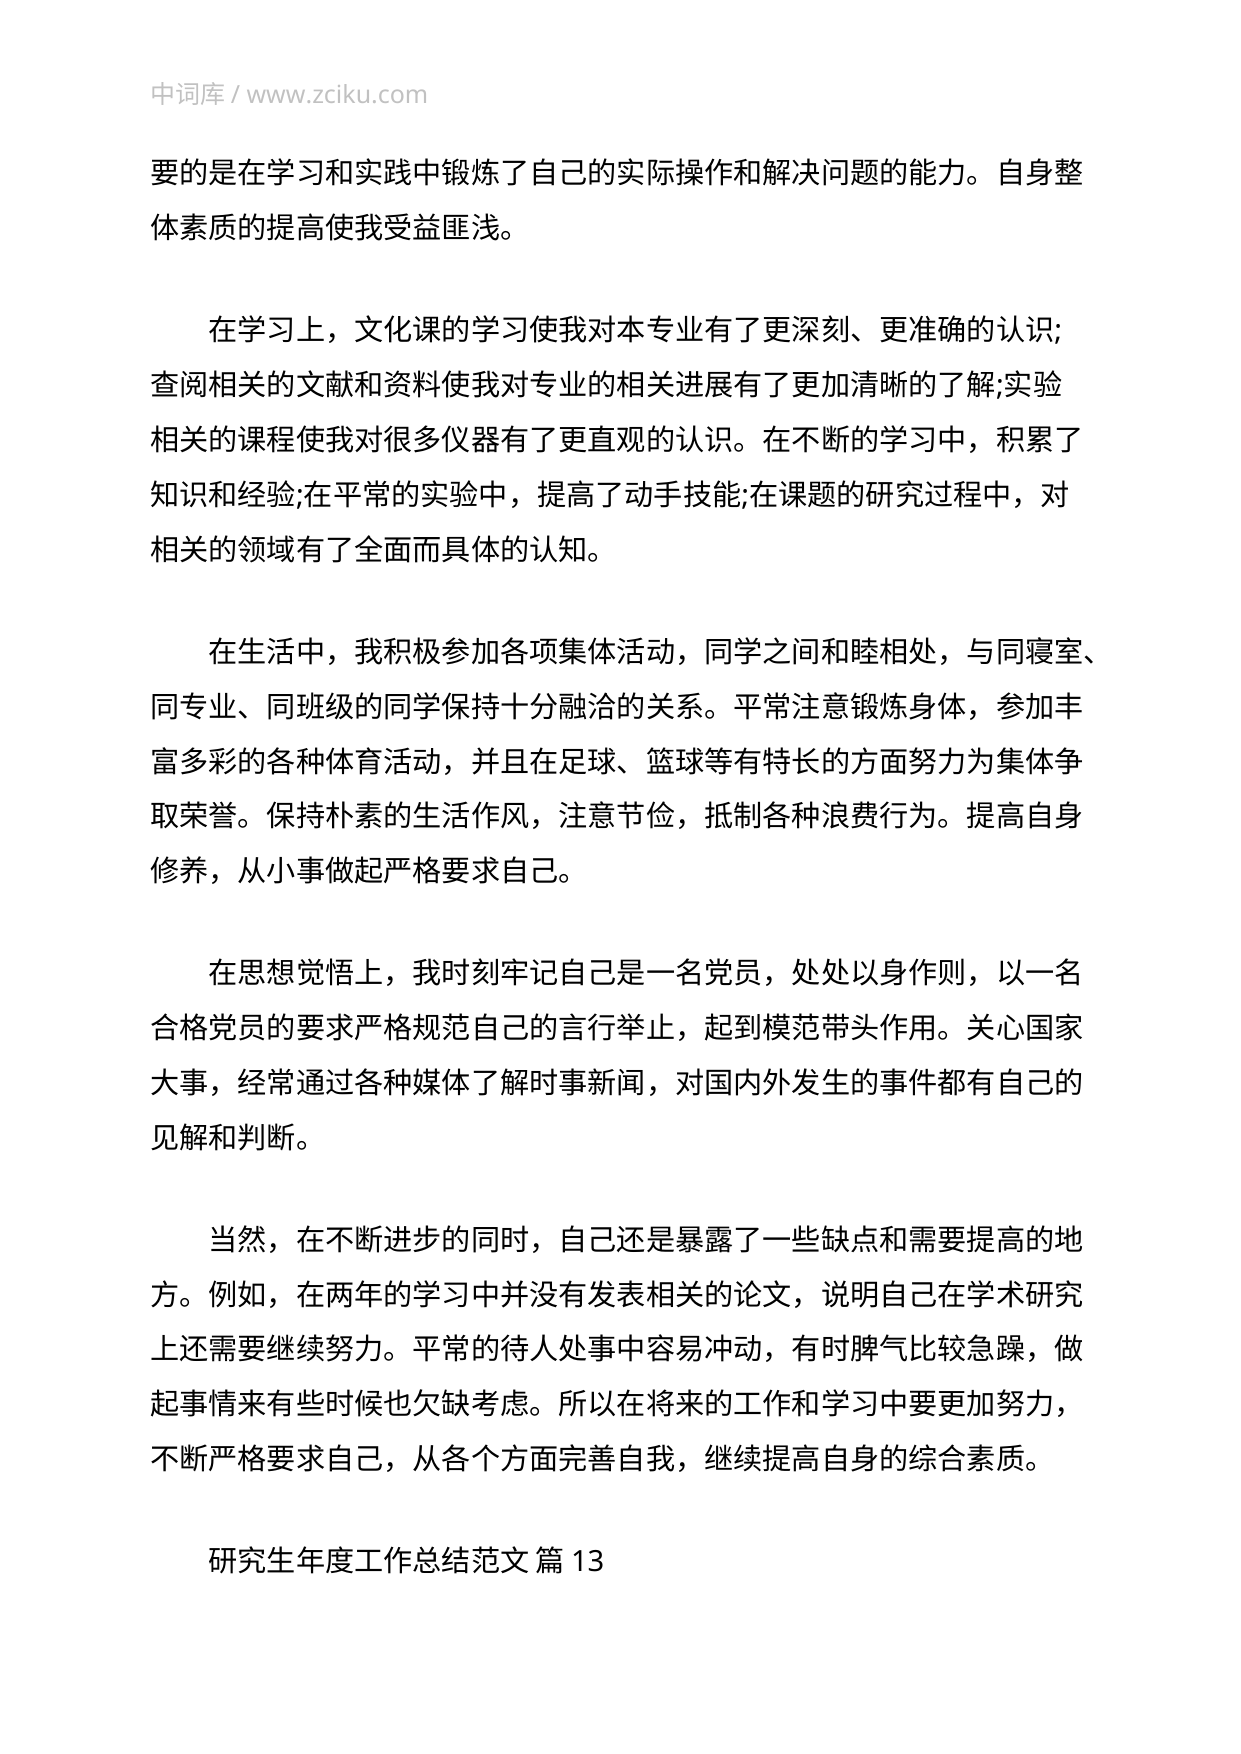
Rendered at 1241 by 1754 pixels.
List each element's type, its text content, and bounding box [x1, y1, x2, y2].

text 当然，在不断进步的同时，自己还是暴露了一些缺点和需要提高的地方。例如，在两年的学习中并没有发表相关的论文，说明自己在学术研究上还需要继续努力。平常的待人处事中容易冲动，有时脾气比较急躁，做起事情来有些时候也欠缺考虑。所以在将来的工作和学习中要更加努力，不断严格要求自己，从各个方面完善自我，继续提高自身的综合素质。 [150, 1216, 1090, 1478]
text 研究生年度工作总结范文 篇13 [150, 1537, 1090, 1580]
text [150, 150, 1090, 247]
text 在思想觉悟上，我时刻牢记自己是一名党员，处处以身作则，以一名合格党员的要求严格规范自己的言行举止，起到模范带头作用。关心国家大事，经常通过各种媒体了解时事新闻，对国内外发生的事件都有自己的见解和判断。 [150, 950, 1090, 1157]
text 在学习上，文化课的学习使我对本专业有了更深刻、更准确的认识;查阅相关的文献和资料使我对专业的相关进展有了更加清晰的了解;实验相关的课程使我对很多仪器有了更直观的认识。在不断的学习中，积累了知识和经验;在平常的实验中，提高了动手技能;在课题的研究过程中，对相关的领域有了全面而具体的认知。 [150, 307, 1090, 569]
text 在生活中，我积极参加各项集体活动，同学之间和睦相处，与同寝室、同专业、同班级的同学保持十分融洽的关系。平常注意锻炼身体，参加丰富多彩的各种体育活动，并且在足球、篮球等有特长的方面努力为集体争取荣誉。保持朴素的生活作风，注意节俭，抵制各种浪费行为。提高自身修养，从小事做起严格要求自己。 [150, 628, 1090, 890]
